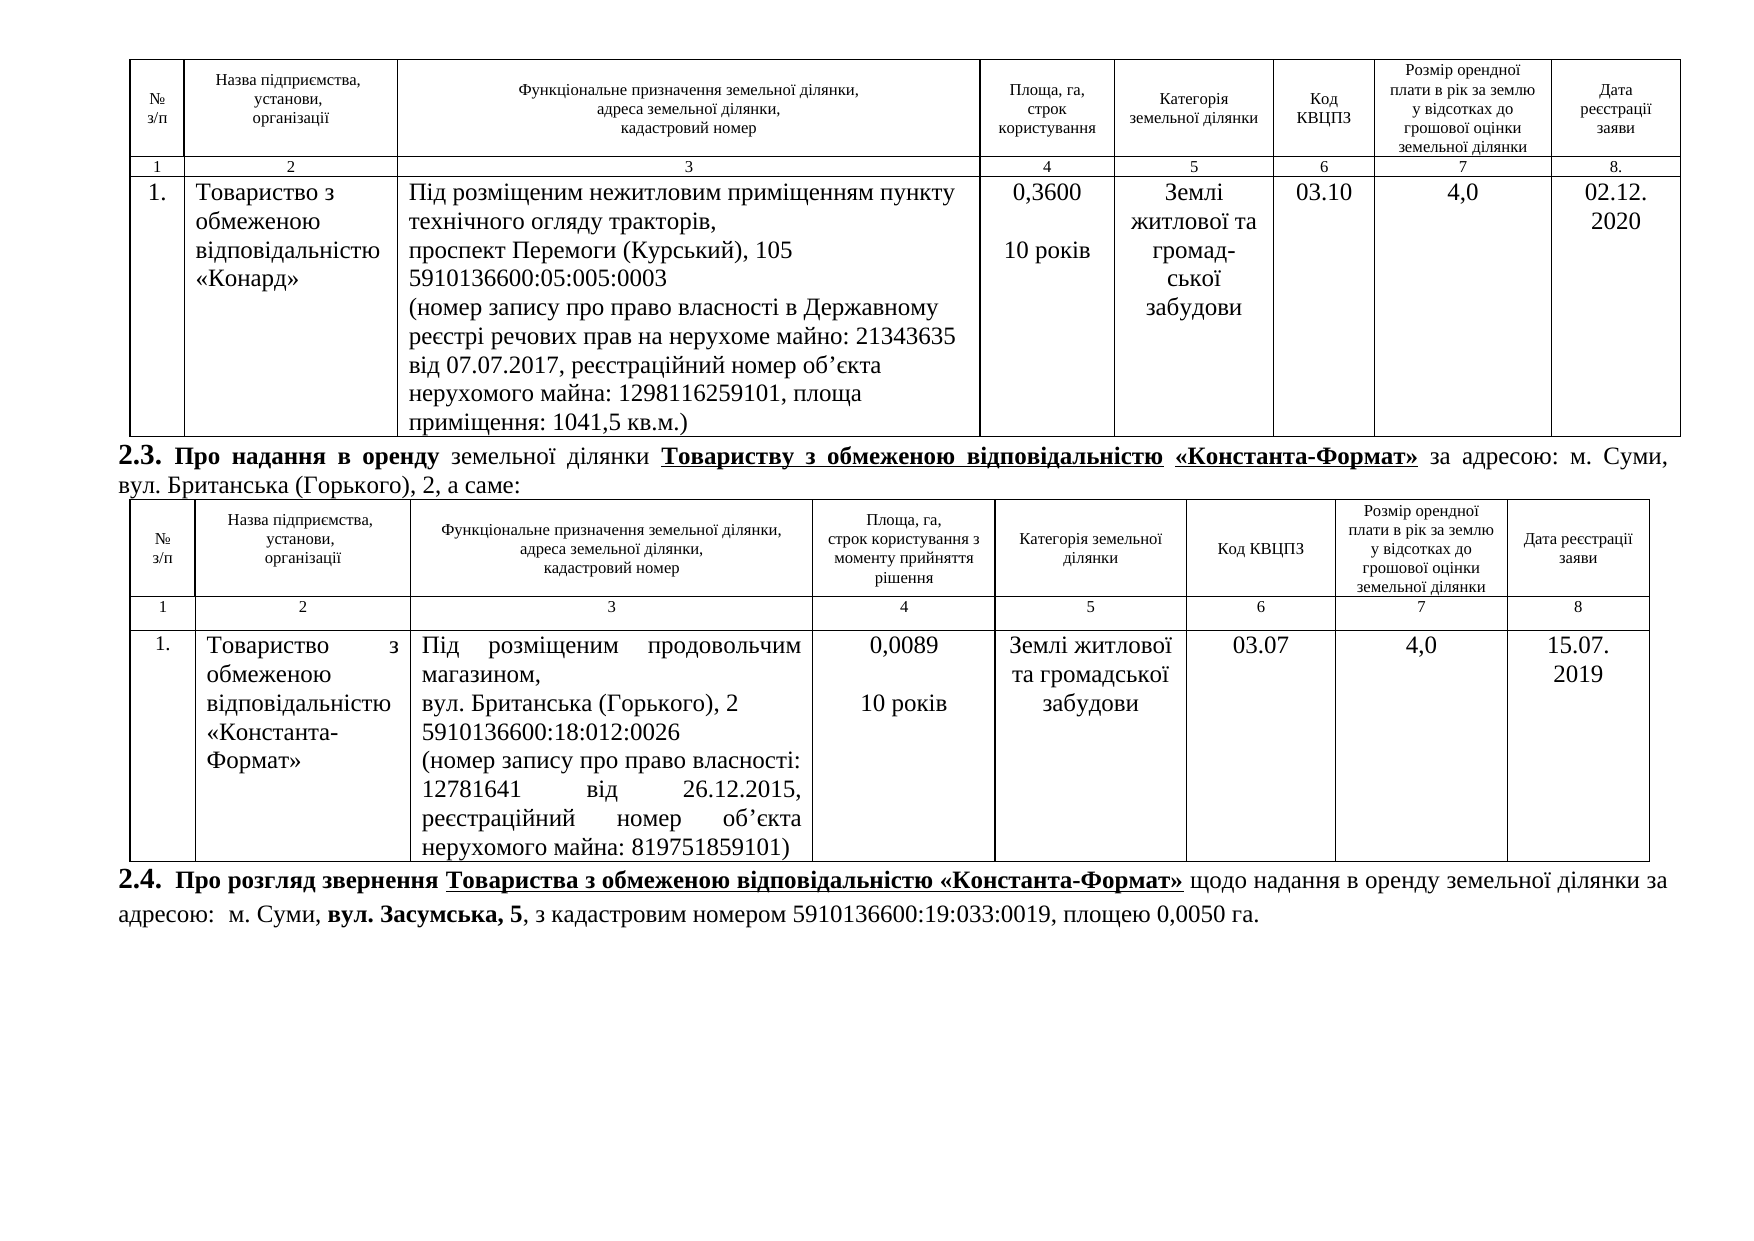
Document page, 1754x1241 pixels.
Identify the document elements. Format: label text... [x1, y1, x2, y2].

table_header Дата реєстрації заяви [1508, 500, 1649, 596]
table_cell 0,3600 10 років [981, 177, 1114, 436]
table_cell Під розміщеним продовольчим магазином, вул. Британська (Горького), 2 5910136600:18:012:0026 (номер запису про право власності: 12781641 від 26.12.2015, реєстраційний номер об’єкта нерухомого майна: 819751859101) [411, 631, 812, 861]
table_cell 5 [1115, 157, 1273, 176]
table_cell 02.12. 2020 [1552, 177, 1680, 436]
table_cell 2 [185, 157, 397, 176]
table_cell 2 [196, 597, 410, 629]
table_cell 15.07. 2019 [1508, 631, 1649, 861]
table_header Код КВЦПЗ [1187, 500, 1335, 596]
table_header Код КВЦПЗ [1274, 60, 1374, 156]
table_cell Товариство з обмеженою відповідальністю «Константа-Формат» [196, 631, 410, 861]
table_cell 8 [1508, 597, 1649, 629]
table_cell 1 [131, 157, 184, 176]
text 2.4. Про розгляд звернення Товариства з обмеженою відповідальністю «Константа-Формат» щодо надання в оренду земельної ділянки за адресою: м. Суми, вул. Засумська, 5, з кадастровим номером 5910136600:19:033:0019, площею 0,0050 га. [118, 862, 1668, 929]
table_header Функціональне призначення земельної ділянки, адреса земельної ділянки, кадастровий номер [398, 60, 979, 156]
table_cell 3 [411, 597, 812, 629]
table_header Функціональне призначення земельної ділянки, адреса земельної ділянки, кадастровий номер [411, 500, 812, 596]
table_header Назва підприємства, установи, організації [196, 500, 410, 596]
table_cell 1 [131, 597, 195, 629]
table_cell 8. [1552, 157, 1680, 176]
table_header Площа, га, строк користування з моменту прийняття рішення [813, 500, 994, 596]
table_cell Товариство з обмеженою відповідальністю «Конард» [185, 177, 397, 436]
table_header Площа, га, строк користування [981, 60, 1114, 156]
table_header Розмір орендної плати в рік за землю у відсотках до грошової оцінки земельної ділянки [1375, 60, 1551, 156]
table_cell 7 [1375, 157, 1551, 176]
table_cell 6 [1187, 597, 1335, 629]
table_cell 03.10 [1274, 177, 1374, 436]
table_header Категорія земельної ділянки [996, 500, 1186, 596]
table_header Розмір орендної плати в рік за землю у відсотках до грошової оцінки земельної ділянки [1336, 500, 1507, 596]
table_cell 5 [996, 597, 1186, 629]
table_cell 0,0089 10 років [813, 631, 994, 861]
table_cell 4,0 [1336, 631, 1507, 861]
table_cell 4,0 [1375, 177, 1551, 436]
table_cell Під розміщеним нежитловим приміщенням пункту технічного огляду тракторів, проспект Перемоги (Курський), 105 5910136600:05:005:0003 (номер запису про право власності в Державному реєстрі речових прав на нерухоме майно: 21343635 від 07.07.2017, реєстраційний номер об’єкта нерухомого майна: 1298116259101, площа приміщення: 1041,5 кв.м.) [398, 177, 979, 436]
table_cell Землі житлової та громадської забудови [996, 631, 1186, 861]
table_cell 1. [131, 177, 184, 436]
table_cell 4 [981, 157, 1114, 176]
table_cell Землі житлової та громад-ської забудови [1115, 177, 1273, 436]
table_cell 6 [1274, 157, 1374, 176]
table_cell 03.07 [1187, 631, 1335, 861]
table_header Дата реєстрації заяви [1552, 60, 1680, 156]
table_cell 3 [398, 157, 979, 176]
table_header Назва підприємства, установи, організації [185, 60, 397, 156]
text 2.3. Про надання в оренду земельної ділянки Товариству з обмеженою відповідальністю «Константа-Формат» за адресою: м. Суми, вул. Британська (Горького), 2, а саме: [118, 437, 1668, 499]
table_header Категорія земельної ділянки [1115, 60, 1273, 156]
table_cell 4 [813, 597, 994, 629]
table_header № з/п [131, 60, 183, 156]
table_cell 7 [1336, 597, 1507, 629]
table_cell 1. [131, 631, 195, 861]
table_header № з/п [131, 500, 194, 596]
